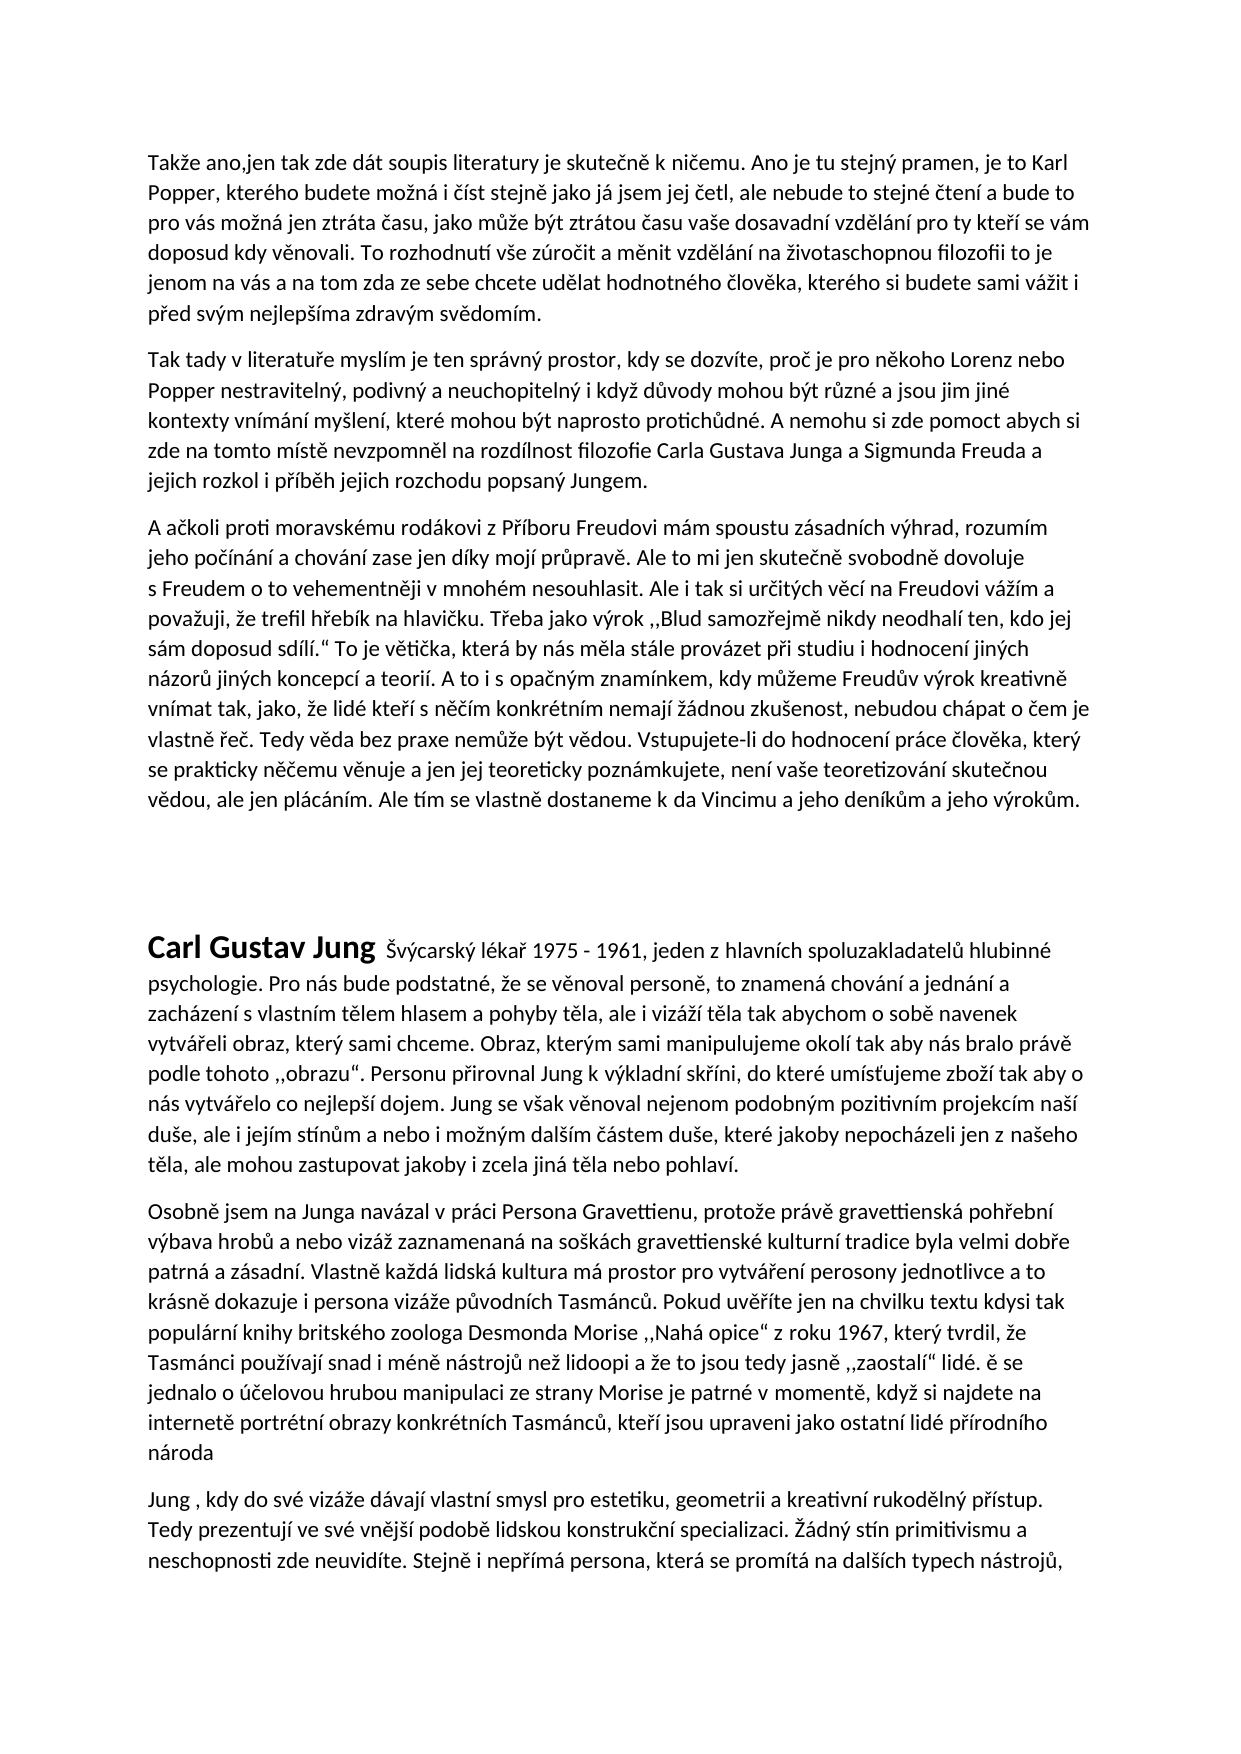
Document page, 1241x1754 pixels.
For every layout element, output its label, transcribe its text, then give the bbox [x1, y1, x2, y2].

text Carl Gustav Jung Švýcarský lékař 1975 - 1961, jeden z hlavních spoluzakladatelů hlubinné psychologie. Pro nás bude podstatné, že se věnoval personě, to znamená chování a jednání a zacházení s vlastním tělem hlasem a pohyby těla, ale i vizáží těla tak abychom o sobě navenek vytvářeli obraz, který sami chceme. Obraz, kterým sami manipulujeme okolí tak aby nás bralo právě podle tohoto ,,obrazu“. Personu přirovnal Jung k výkladní skříni, do které umísťujeme zboží tak aby o nás vytvářelo co nejlepší dojem. Jung se však věnoval nejenom podobným pozitivním projekcím naší duše, ale i jejím stínům a nebo i možným dalším částem duše, které jakoby nepocházeli jen z našeho těla, ale mohou zastupovat jakoby i zcela jiná těla nebo pohlaví. [148, 926, 1093, 1178]
text Osobně jsem na Junga navázal v práci Persona Gravettienu, protože právě gravettienská pohřební výbava hrobů a nebo vizáž zaznamenaná na soškách gravettienské kulturní tradice byla velmi dobře patrná a zásadní. Vlastně každá lidská kultura má prostor pro vytváření perosony jednotlivce a to krásně dokazuje i persona vizáže původních Tasmánců. Pokud uvěříte jen na chvilku textu kdysi tak populární knihy britského zoologa Desmonda Morise ,,Nahá opice“ z roku 1967, který tvrdil, že Tasmánci používají snad i méně nástrojů než lidoopi a že to jsou tedy jasně ,,zaostalí“ lidé. ě se jednalo o účelovou hrubou manipulaci ze strany Morise je patrné v momentě, když si najdete na internetě portrétní obrazy konkrétních Tasmánců, kteří jsou upraveni jako ostatní lidé přírodního národa [148, 1197, 1093, 1466]
text Tak tady v literatuře myslím je ten správný prostor, kdy se dozvíte, proč je pro někoho Lorenz nebo Popper nestravitelný, podivný a neuchopitelný i když důvody mohou být různé a jsou jim jiné kontexty vnímání myšlení, které mohou být naprosto protichůdné. A nemohu si zde pomoct abych si zde na tomto místě nevzpomněl na rozdílnost filozofie Carla Gustava Junga a Sigmunda Freuda a jejich rozkol i příběh jejich rozchodu popsaný Jungem. [148, 346, 1093, 494]
text A ačkoli proti moravskému rodákovi z Příboru Freudovi mám spoustu zásadních výhrad, rozumím jeho počínání a chování zase jen díky mojí průpravě. Ale to mi jen skutečně svobodně dovoluje s Freudem o to vehementněji v mnohém nesouhlasit. Ale i tak si určitých věcí na Freudovi vážím a považuji, že trefil hřebík na hlavičku. Třeba jako výrok ,,Blud samozřejmě nikdy neodhalí ten, kdo jej sám doposud sdílí.“ To je větička, která by nás měla stále provázet při studiu i hodnocení jiných názorů jiných koncepcí a teorií. A to i s opačným znamínkem, kdy můžeme Freudův výrok kreativně vnímat tak, jako, že lidé kteří s něčím konkrétním nemají žádnou zkušenost, nebudou chápat o čem je vlastně řeč. Tedy věda bez praxe nemůže být vědou. Vstupujete-li do hodnocení práce člověka, který se prakticky něčemu věnuje a jen jej teoreticky poznámkujete, není vaše teoretizování skutečnou vědou, ale jen plácáním. Ale tím se vlastně dostaneme k da Vincimu a jeho deníkům a jeho výrokům. [148, 513, 1093, 813]
text Takže ano,jen tak zde dát soupis literatury je skutečně k ničemu. Ano je tu stejný pramen, je to Karl Popper, kterého budete možná i číst stejně jako já jsem jej četl, ale nebude to stejné čtení a bude to pro vás možná jen ztráta času, jako může být ztrátou času vaše dosavadní vzdělání pro ty kteří se vám doposud kdy věnovali. To rozhodnutí vše zúročit a měnit vzdělání na životaschopnou filozofii to je jenom na vás a na tom zda ze sebe chcete udělat hodnotného člověka, kterého si budete sami vážit i před svým nejlepšíma zdravým svědomím. [148, 148, 1093, 327]
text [148, 1485, 1093, 1574]
